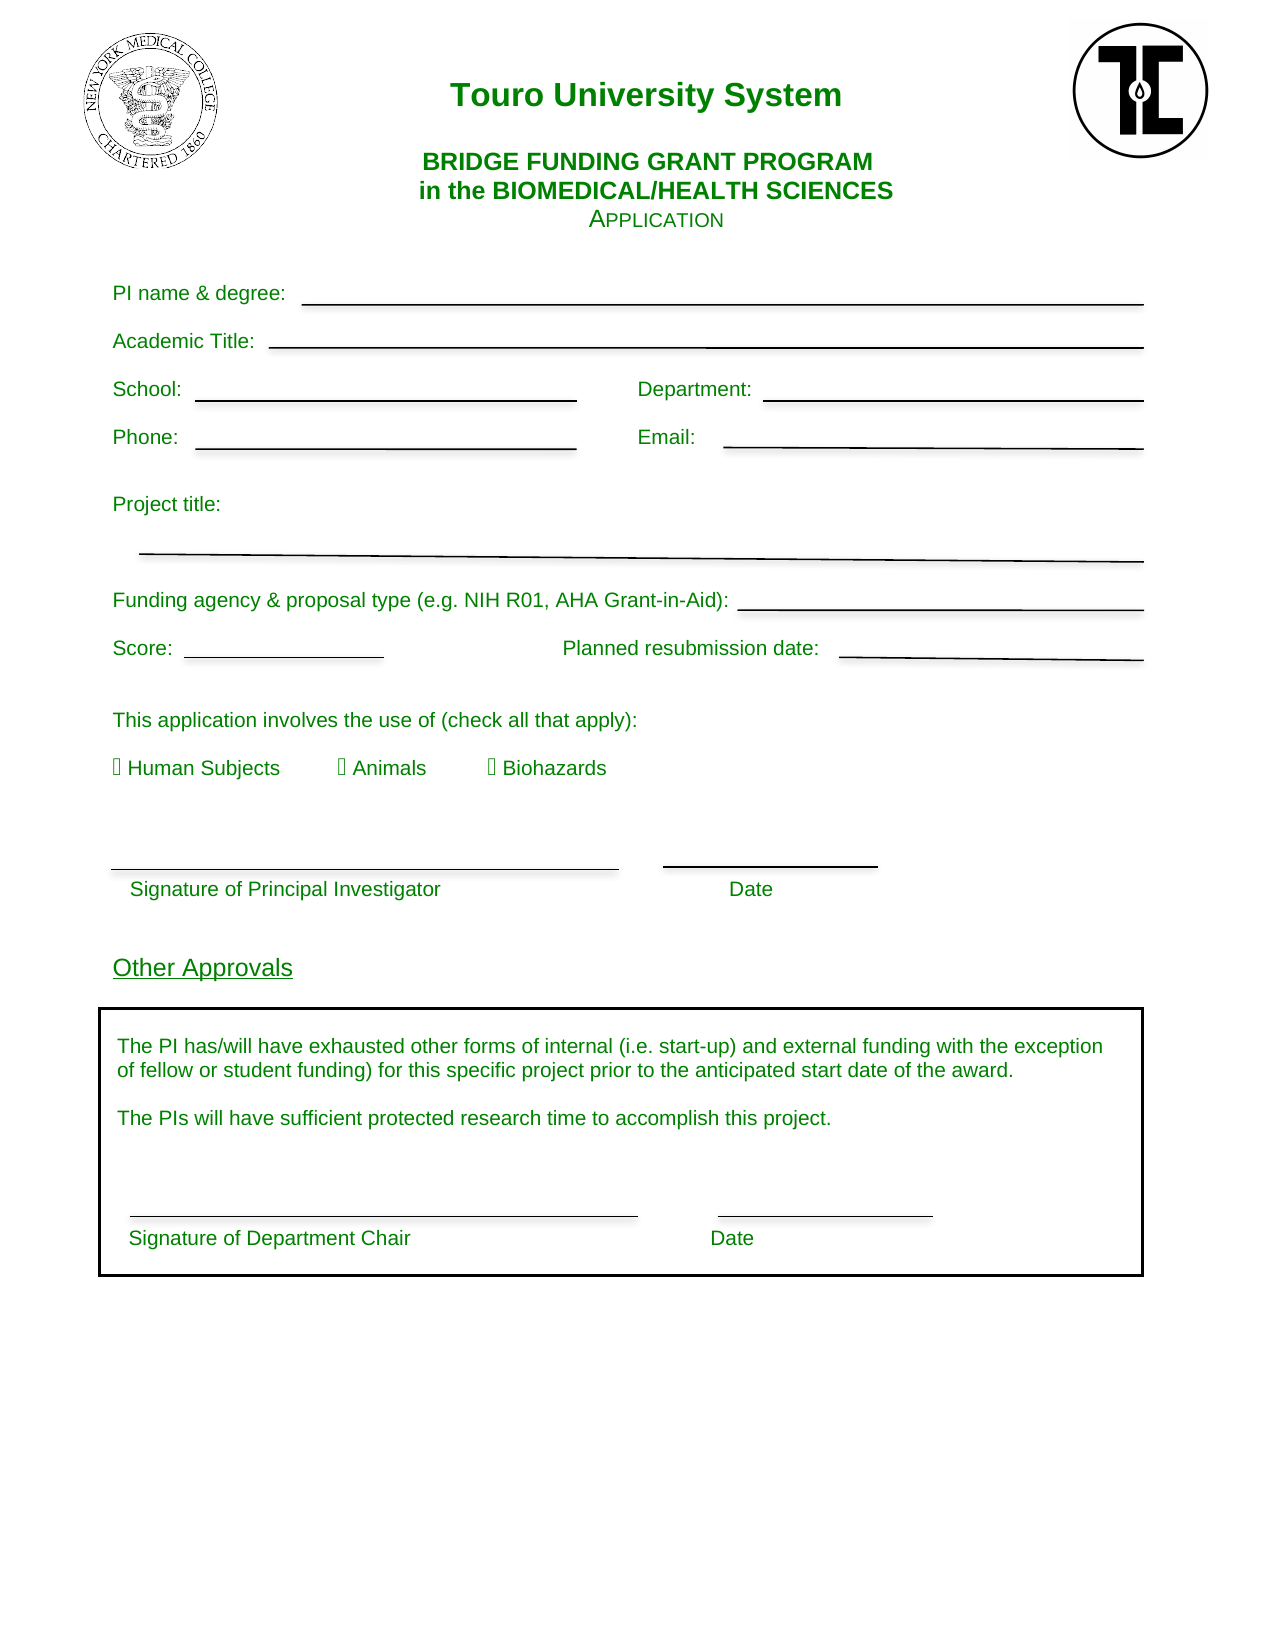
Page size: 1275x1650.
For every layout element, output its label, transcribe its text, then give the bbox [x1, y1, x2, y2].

text This application involves the use of (check all that apply): [112, 708, 1200, 732]
text Project title: [112, 492, 1200, 516]
text Funding agency & proposal type (e.g. NIH R01, AHA Grant-in-Aid): [112, 588, 1200, 612]
text BRIDGE FUNDING GRANT PROGRAM [112, 147, 1200, 176]
text in the BIOMEDICAL/HEALTH SCIENCES [112, 176, 1200, 204]
picture [82, 32, 223, 168]
text Application [112, 204, 1200, 233]
text Academic Title: [112, 329, 1200, 353]
text Phone: Email: [112, 425, 1200, 449]
text Score: Planned resubmission date: [112, 636, 1200, 660]
table_header The PI has/will have exhausted other forms of internal (i.e. start-up) and external funding with the exception of fellow or student funding) for this specific project prior to the anticipated start date of the award. The PIs will have sufficient protected research time to accomplish this project. Signature of Department Chair Date [101, 1010, 1141, 1274]
text School: Department: [112, 377, 1200, 401]
text Signature of Principal Investigator Date [112, 876, 1200, 900]
text PI name & degree: [112, 281, 1200, 305]
text Human Subjects Animals Biohazards [112, 756, 1200, 781]
picture [1068, 18, 1210, 160]
text Other Approvals [112, 953, 1200, 982]
text Touro University System [222, 75, 1068, 113]
